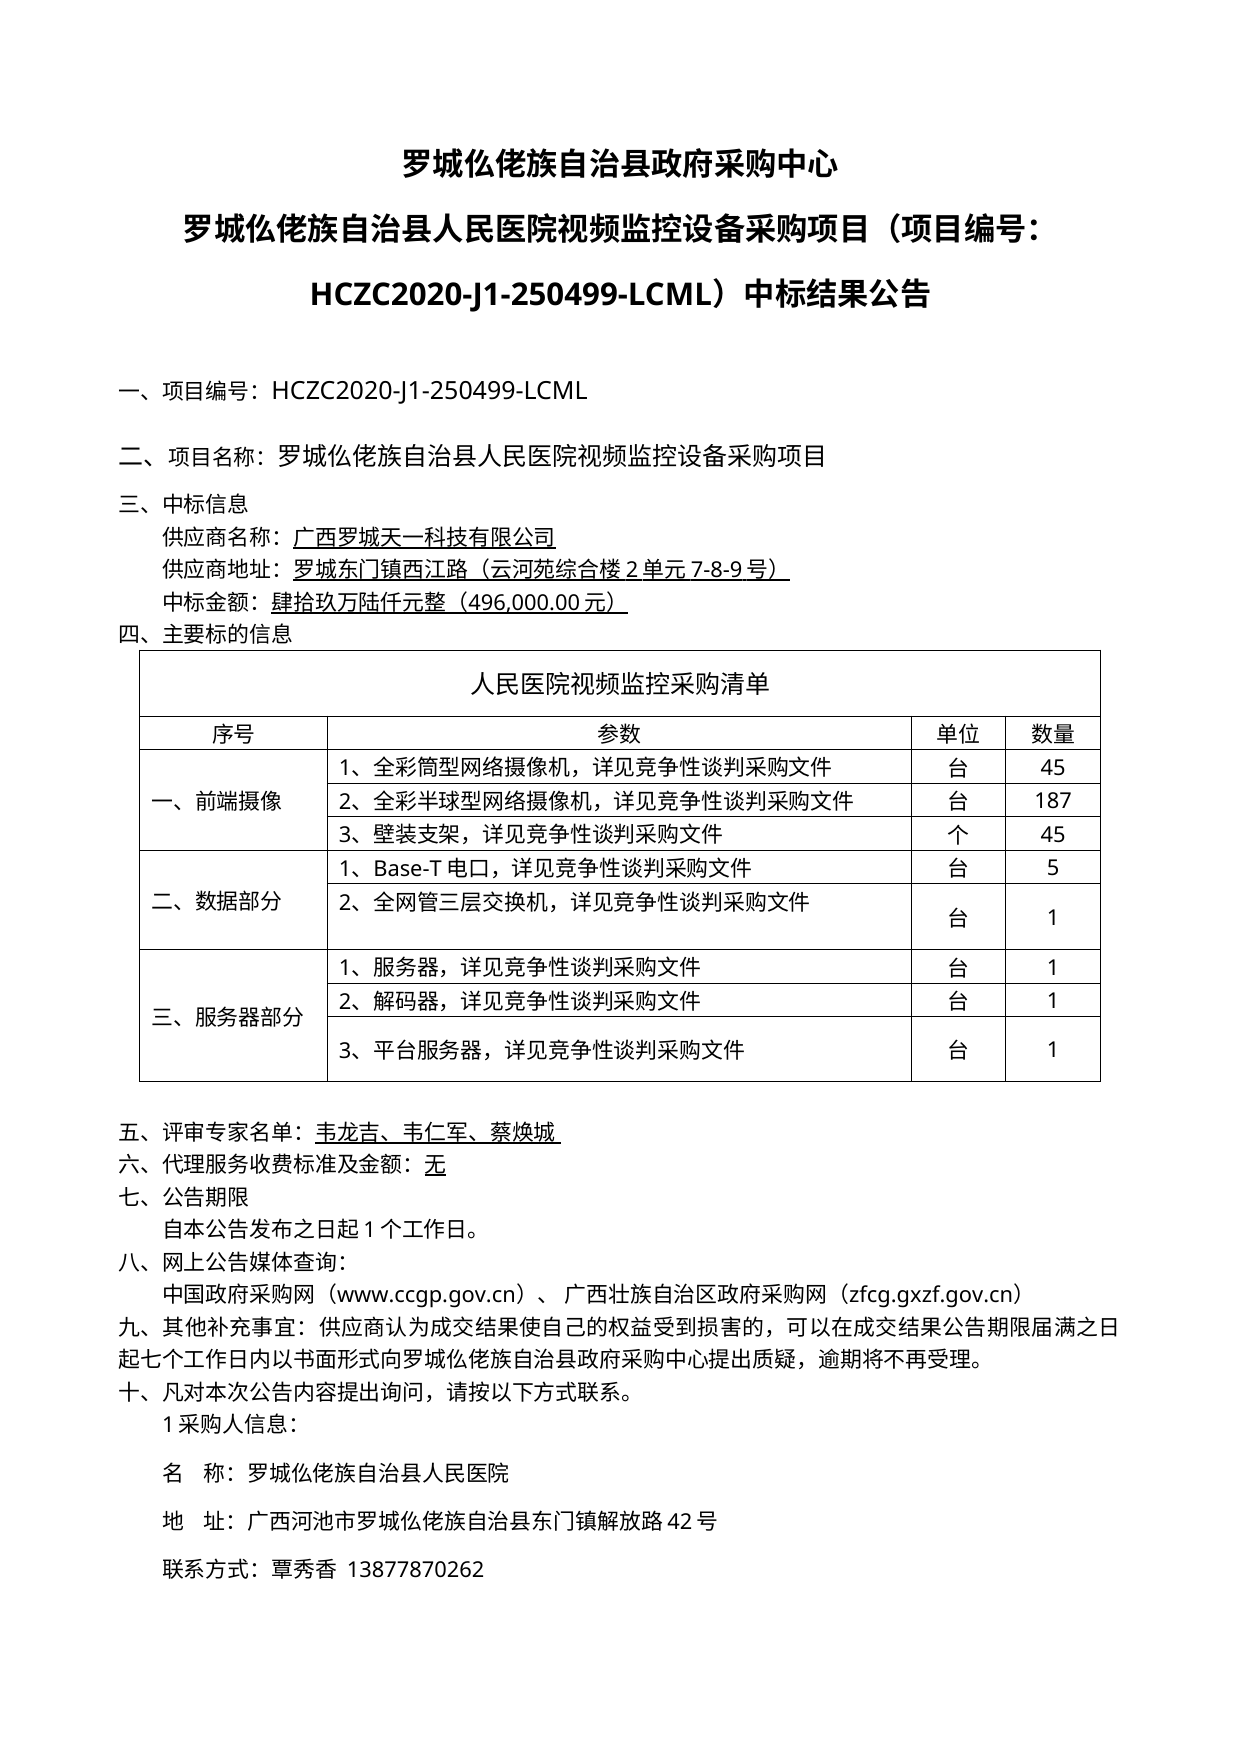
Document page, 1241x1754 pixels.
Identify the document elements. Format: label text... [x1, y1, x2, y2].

table_cell 2、解码器，详见竞争性谈判采购文件 [328, 984, 911, 1016]
text 中标金额：肆拾玖万陆仟元整（496,000.00元） [118, 584, 1122, 617]
subtitle 1采购人信息： [118, 1407, 1122, 1439]
text 联系方式：覃秀香 13877870262 [118, 1552, 1122, 1584]
table_cell 45 [1006, 750, 1100, 783]
table_cell 2、全彩半球型网络摄像机，详见竞争性谈判采购文件 [328, 784, 911, 816]
table_cell 台 [912, 884, 1005, 949]
table_cell 序号 [140, 717, 327, 749]
table_cell 187 [1006, 784, 1100, 816]
table_cell 1 [1006, 1017, 1100, 1081]
table_cell 台 [912, 784, 1005, 816]
list 项目编号：HCZC2020-J1-250499-LCML [118, 357, 1122, 422]
table_cell 1 [1006, 950, 1100, 983]
table_cell 1、服务器，详见竞争性谈判采购文件 [328, 950, 911, 983]
table_cell 单位 [912, 717, 1005, 749]
table_cell 5 [1006, 851, 1100, 883]
table_cell 1、Base-T电口，详见竞争性谈判采购文件 [328, 851, 911, 883]
list 项目名称：罗城仫佬族自治县人民医院视频监控设备采购项目 [118, 422, 1122, 487]
table_cell 三、服务器部分 [140, 950, 327, 1081]
text 供应商名称：广西罗城天一科技有限公司 [118, 519, 1122, 552]
list 评审专家名单：韦龙吉、韦仁军、蔡焕城 [118, 1114, 1122, 1147]
table_cell 台 [912, 950, 1005, 983]
table_cell 1 [1006, 884, 1100, 949]
table_cell 2、全网管三层交换机，详见竞争性谈判采购文件 [328, 884, 911, 949]
text 罗城仫佬族自治县政府采购中心 [118, 129, 1122, 194]
table_cell 一、前端摄像 [140, 750, 327, 850]
text 供应商地址：罗城东门镇西江路（云河苑综合楼2单元7-8-9号） [118, 552, 1122, 584]
text 十、凡对本次公告内容提出询问，请按以下方式联系。 [118, 1374, 1122, 1407]
table_cell 台 [912, 984, 1005, 1016]
list 公告期限 [118, 1179, 1122, 1212]
table_cell 台 [912, 750, 1005, 783]
table_cell 参数 [328, 717, 911, 749]
table_cell 台 [912, 1017, 1005, 1081]
text 八、网上公告媒体查询： [118, 1244, 1122, 1277]
table_header 人民医院视频监控采购清单 [140, 651, 1100, 716]
text 自本公告发布之日起1个工作日。 [118, 1212, 1122, 1244]
table_cell 1 [1006, 984, 1100, 1016]
text 三、中标信息 [118, 487, 1122, 519]
list 主要标的信息 [118, 617, 1122, 649]
text 中国政府采购网（www.ccgp.gov.cn）、 广西壮族自治区政府采购网（zfcg.gxzf.gov.cn） [118, 1277, 1122, 1309]
text 名 称：罗城仫佬族自治县人民医院 [118, 1455, 1122, 1488]
text 罗城仫佬族自治县人民医院视频监控设备采购项目（项目编号： HCZC2020-J1-250499-LCML）中标结果公告 [118, 194, 1122, 324]
text 地 址：广西河池市罗城仫佬族自治县东门镇解放路42号 [118, 1503, 1122, 1536]
table_cell 3、壁装支架，详见竞争性谈判采购文件 [328, 817, 911, 850]
table_cell 45 [1006, 817, 1100, 850]
table_cell 二、数据部分 [140, 851, 327, 949]
table_cell 个 [912, 817, 1005, 850]
table_cell 数量 [1006, 717, 1100, 749]
table_cell 台 [912, 851, 1005, 883]
text 九、其他补充事宜：供应商认为成交结果使自己的权益受到损害的，可以在成交结果公告期限届满之日起七个工作日内以书面形式向罗城仫佬族自治县政府采购中心提出质疑，逾期将不再受理。 [118, 1309, 1122, 1374]
table_cell 3、平台服务器，详见竞争性谈判采购文件 [328, 1017, 911, 1081]
list 代理服务收费标准及金额：无 [118, 1147, 1122, 1179]
table_cell 1、全彩筒型网络摄像机，详见竞争性谈判采购文件 [328, 750, 911, 783]
